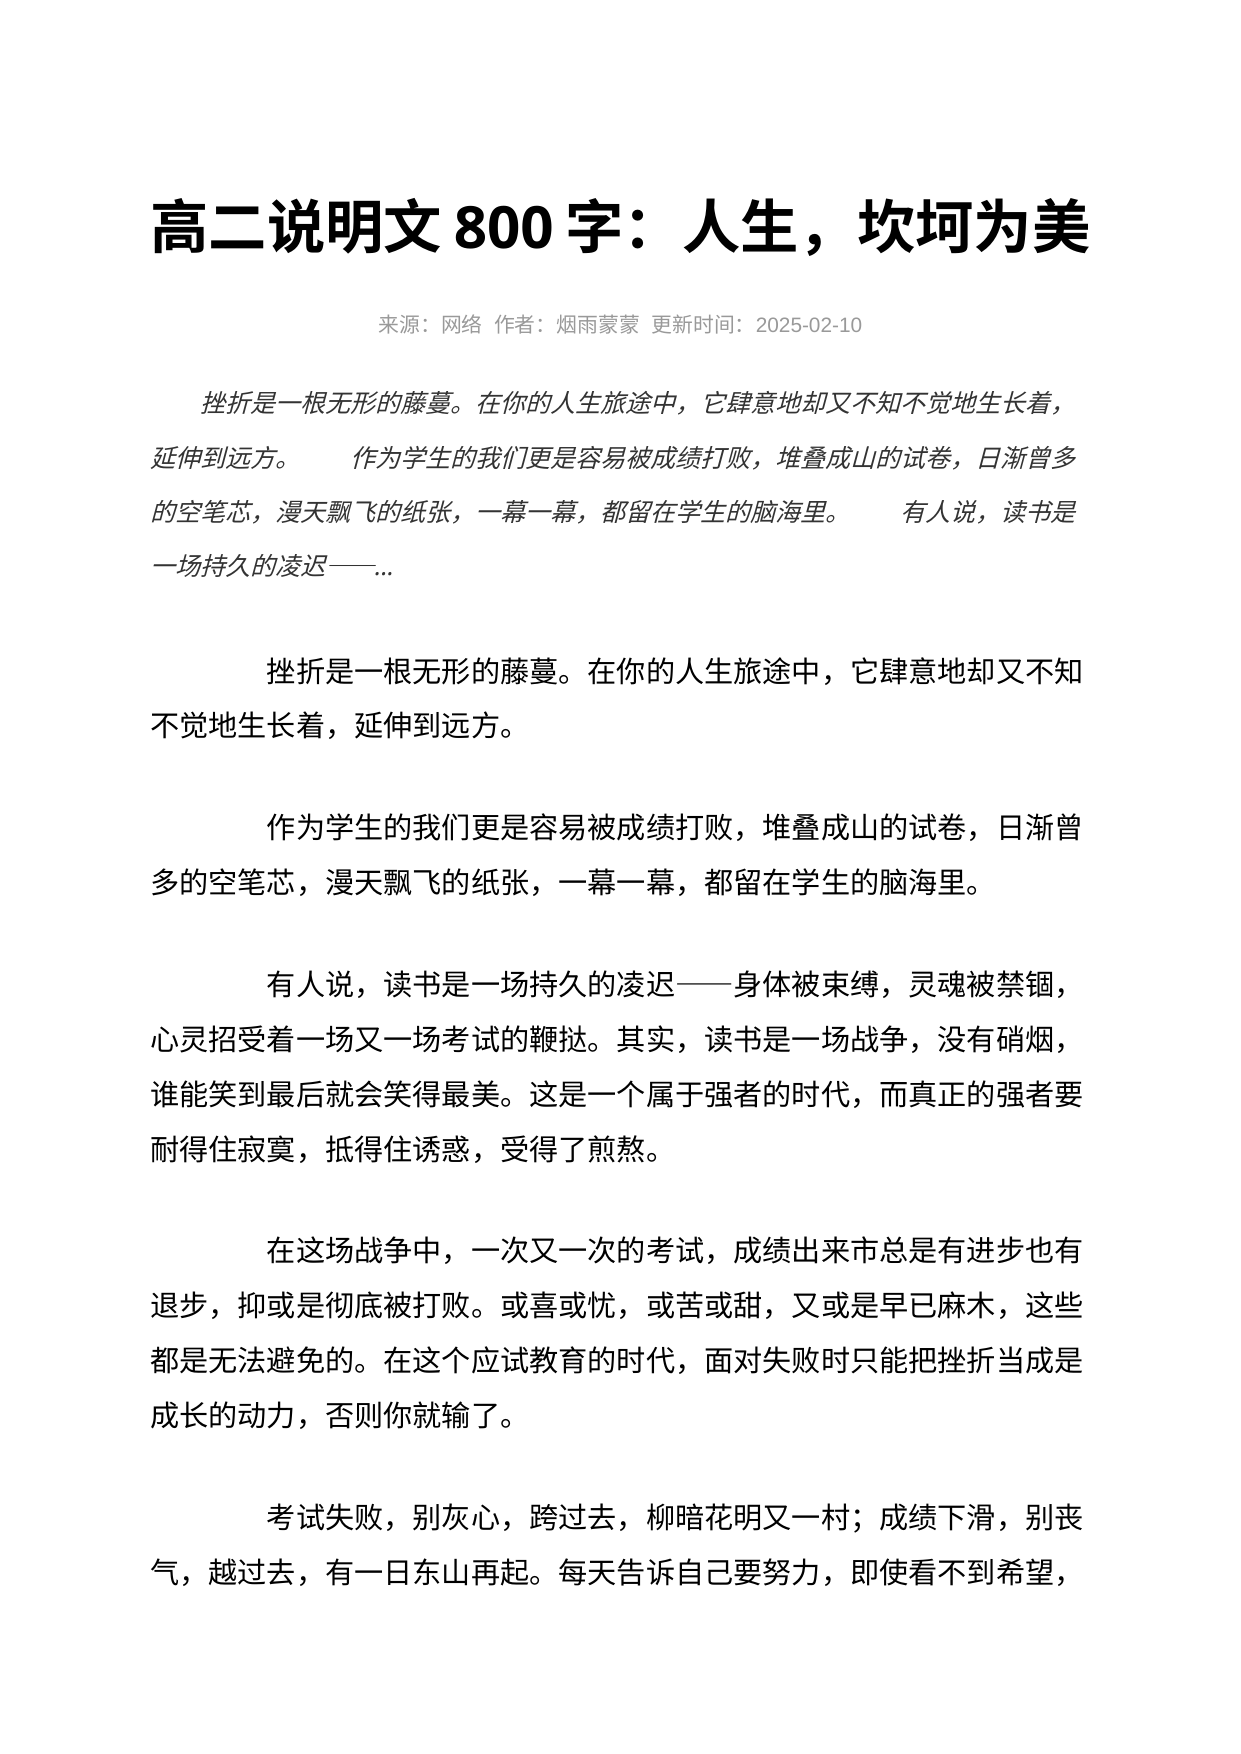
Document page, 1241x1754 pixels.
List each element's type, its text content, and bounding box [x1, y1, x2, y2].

text 在这场战争中，一次又一次的考试，成绩出来市总是有进步也有退步，抑或是彻底被打败。或喜或忧，或苦或甜，又或是早已麻木，这些都是无法避免的。在这个应试教育的时代，面对失败时只能把挫折当成是成长的动力，否则你就输了。 [150, 1228, 1090, 1435]
text 来源：网络 作者：烟雨蒙蒙 更新时间：2025-02-10 [150, 313, 1090, 337]
text 有人说，读书是一场持久的凌迟——身体被束缚，灵魂被禁锢，心灵招受着一场又一场考试的鞭挞。其实，读书是一场战争，没有硝烟，谁能笑到最后就会笑得最美。这是一个属于强者的时代，而真正的强者要耐得住寂寞，抵得住诱惑，受得了煎熬。 [150, 961, 1090, 1168]
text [150, 1494, 1090, 1592]
subtitle 高二说明文800字：人生，坎坷为美 [150, 181, 1090, 266]
text 作为学生的我们更是容易被成绩打败，堆叠成山的试卷，日渐曾多的空笔芯，漫天飘飞的纸张，一幕一幕，都留在学生的脑海里。 [150, 805, 1090, 902]
text 挫折是一根无形的藤蔓。在你的人生旅途中，它肆意地却又不知不觉地生长着，延伸到远方。 作为学生的我们更是容易被成绩打败，堆叠成山的试卷，日渐曾多的空笔芯，漫天飘飞的纸张，一幕一幕，都留在学生的脑海里。 有人说，读书是一场持久的凌迟——... [150, 384, 1090, 583]
text 挫折是一根无形的藤蔓。在你的人生旅途中，它肆意地却又不知不觉地生长着，延伸到远方。 [150, 648, 1090, 745]
